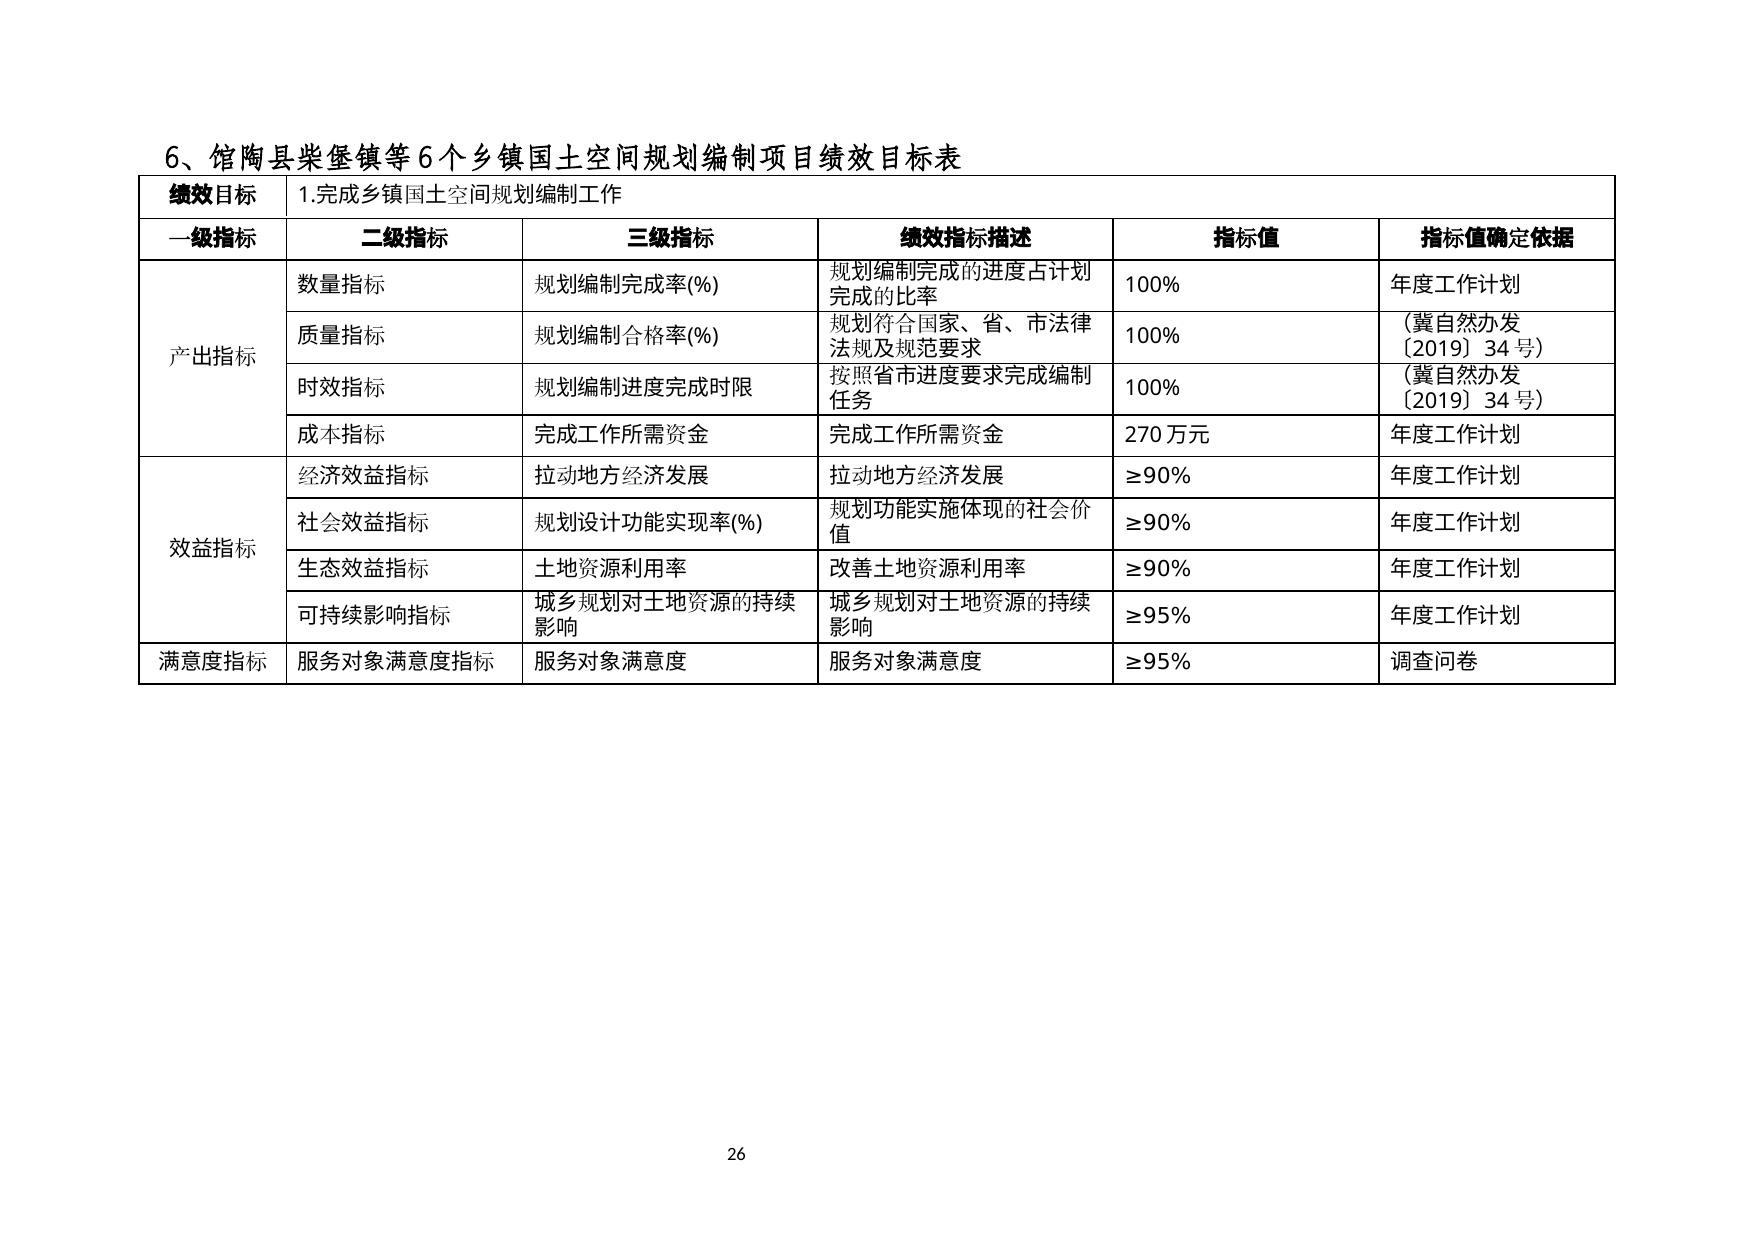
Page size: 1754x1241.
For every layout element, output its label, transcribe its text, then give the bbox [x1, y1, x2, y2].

table_header 二级指标 [287, 219, 522, 259]
table_cell ≥90% [1114, 551, 1378, 590]
table_cell 拉动地方经济发展 [523, 457, 817, 497]
table_cell ≥95% [1114, 644, 1378, 683]
table_cell 按照省市进度要求完成编制任务 [819, 364, 1112, 414]
table_cell 年度工作计划 [1380, 551, 1614, 590]
table_cell 效益指标 [140, 457, 286, 642]
table_header 绩效目标 [140, 176, 286, 216]
table_cell 服务对象满意度 [523, 644, 817, 683]
table_cell 满意度指标 [140, 644, 286, 683]
table_cell 城乡规划对土地资源的持续影响 [819, 592, 1112, 642]
table_cell 规划符合国家、省、市法律法规及规范要求 [819, 312, 1112, 363]
table_cell 规划编制合格率(%) [523, 312, 817, 363]
table_cell 调查问卷 [1380, 644, 1614, 683]
table_cell 服务对象满意度指标 [287, 644, 522, 683]
table_cell 产出指标 [140, 261, 286, 456]
table_cell 土地资源利用率 [523, 551, 817, 590]
table_cell 规划功能实施体现的社会价值 [819, 499, 1112, 549]
table_cell 城乡规划对土地资源的持续影响 [523, 592, 817, 642]
table_header 绩效指标描述 [819, 219, 1112, 259]
table_cell 完成工作所需资金 [819, 416, 1112, 456]
table_cell 规划设计功能实现率(%) [523, 499, 817, 549]
table_cell 年度工作计划 [1380, 261, 1614, 311]
table_cell 规划编制进度完成时限 [523, 364, 817, 414]
table_cell 时效指标 [287, 364, 522, 414]
table_cell ≥90% [1114, 457, 1378, 497]
table_cell 服务对象满意度 [819, 644, 1112, 683]
table_cell 规划编制完成率(%) [523, 261, 817, 311]
table_cell 可持续影响指标 [287, 592, 522, 642]
table_cell ≥95% [1114, 592, 1378, 642]
table_cell 规划编制完成的进度占计划完成的比率 [819, 261, 1112, 311]
table_header 一级指标 [140, 219, 286, 259]
table_cell 生态效益指标 [287, 551, 522, 590]
table_cell （冀自然办发〔2019〕34号） [1380, 312, 1614, 363]
table_cell 年度工作计划 [1380, 416, 1614, 456]
table_header 指标值确定依据 [1380, 219, 1614, 259]
text 6、馆陶县柴堡镇等6个乡镇国土空间规划编制项目绩效目标表 [106, 142, 1648, 174]
table_cell 成本指标 [287, 416, 522, 456]
table_cell 质量指标 [287, 312, 522, 363]
table_cell 100% [1114, 312, 1378, 363]
table_header 指标值 [1114, 219, 1378, 259]
table_cell 100% [1114, 364, 1378, 414]
table_cell 270万元 [1114, 416, 1378, 456]
table_header 1.完成乡镇国土空间规划编制工作 [287, 176, 1614, 216]
table_cell 拉动地方经济发展 [819, 457, 1112, 497]
table_header 三级指标 [523, 219, 817, 259]
table_cell 完成工作所需资金 [523, 416, 817, 456]
table_cell 改善土地资源利用率 [819, 551, 1112, 590]
table_cell 经济效益指标 [287, 457, 522, 497]
table_cell 年度工作计划 [1380, 499, 1614, 549]
table_cell 年度工作计划 [1380, 592, 1614, 642]
table_cell （冀自然办发〔2019〕34号） [1380, 364, 1614, 414]
table_cell 数量指标 [287, 261, 522, 311]
table_cell 社会效益指标 [287, 499, 522, 549]
table_cell ≥90% [1114, 499, 1378, 549]
table_cell 100% [1114, 261, 1378, 311]
table_cell 年度工作计划 [1380, 457, 1614, 497]
